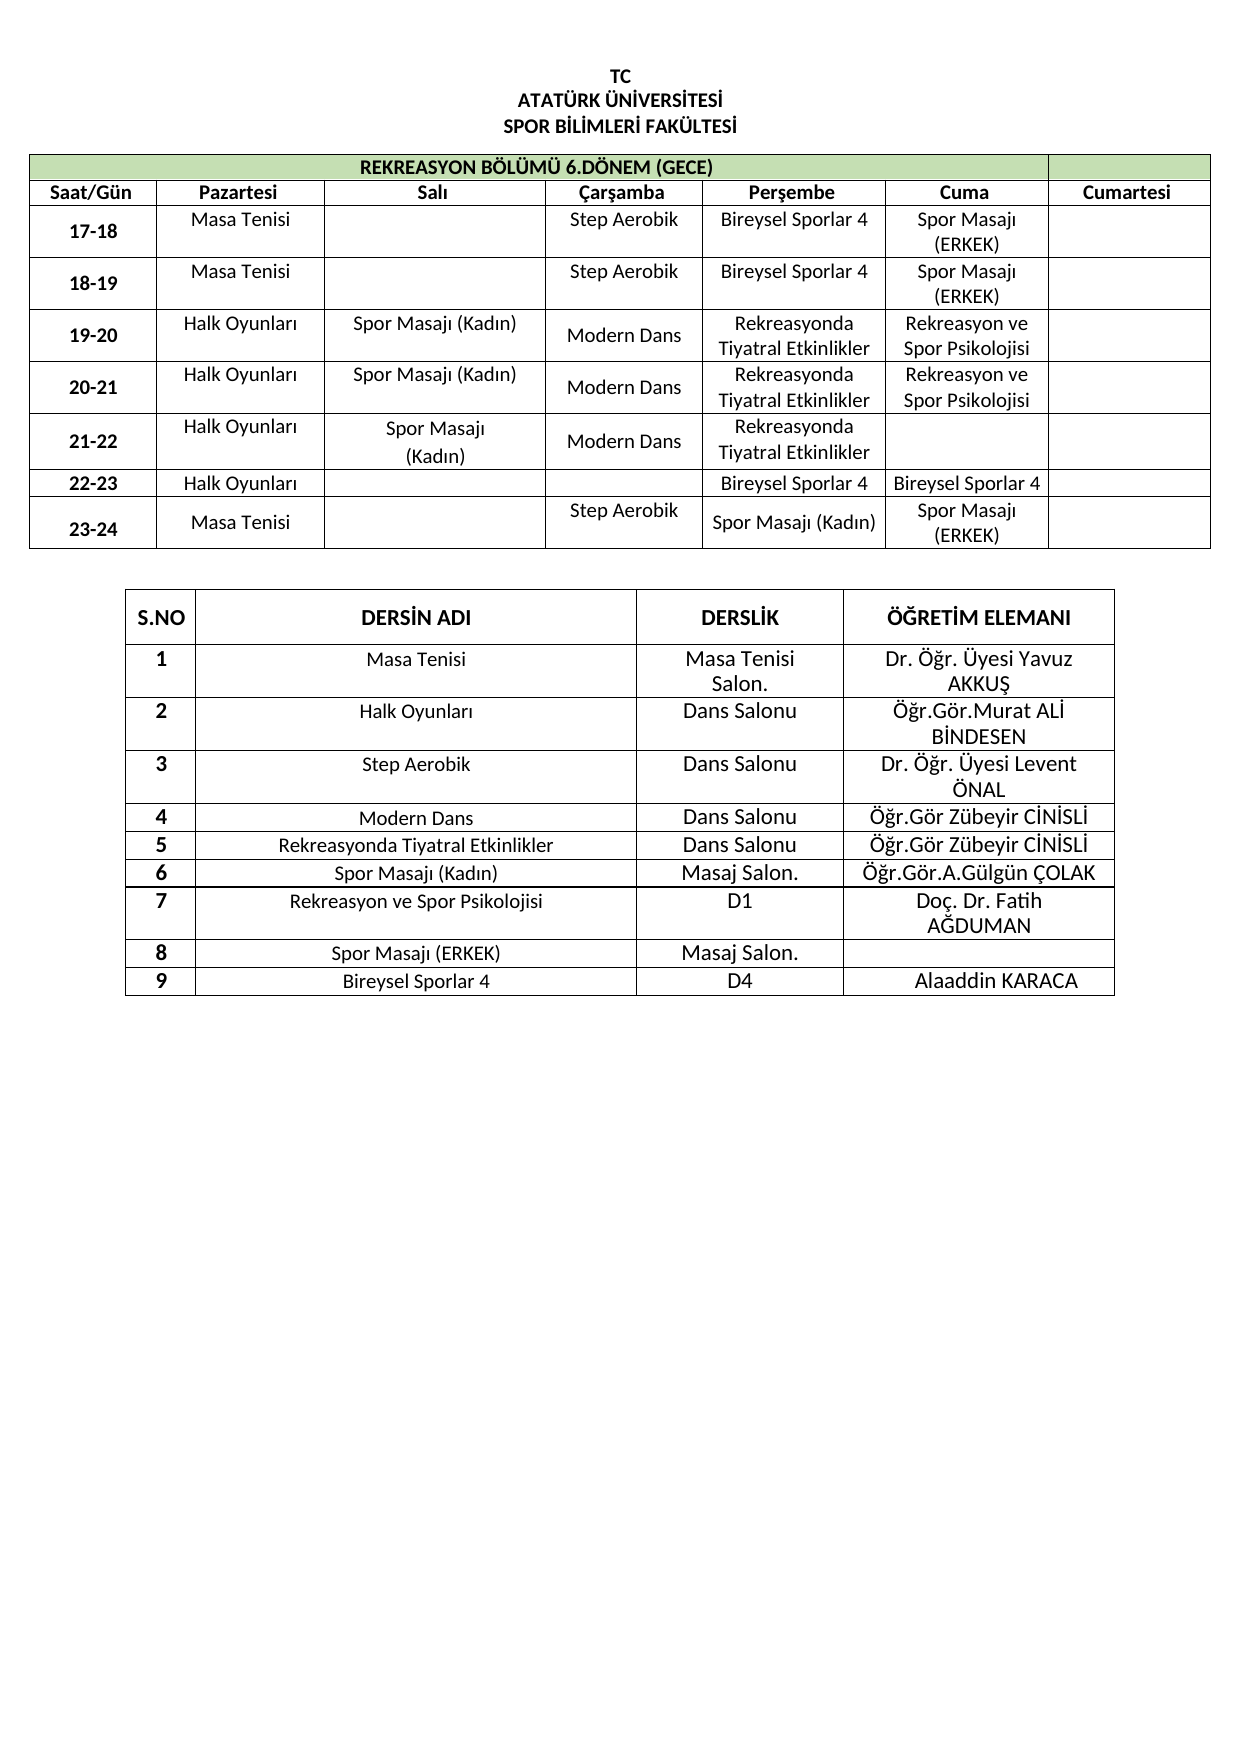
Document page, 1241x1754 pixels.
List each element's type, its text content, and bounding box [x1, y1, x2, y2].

table_cell Rekreasyon ve Spor Psikolojisi [886, 310, 1048, 361]
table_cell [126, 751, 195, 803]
table_cell Modern Dans [546, 414, 702, 469]
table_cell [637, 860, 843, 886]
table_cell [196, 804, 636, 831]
table_cell 23-24 [30, 497, 156, 548]
table_cell [325, 497, 545, 548]
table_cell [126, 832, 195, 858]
table_cell 19-20 [30, 310, 156, 361]
table_cell Bireysel Sporlar 4 [703, 470, 885, 496]
table_cell [1049, 362, 1210, 412]
table_cell [1049, 414, 1210, 469]
table_cell Spor Masajı (Kadın) [325, 414, 545, 469]
table_cell [1049, 470, 1210, 496]
table_cell [325, 470, 545, 496]
table_cell [546, 470, 702, 496]
table_cell Bireysel Sporlar 4 [886, 470, 1048, 496]
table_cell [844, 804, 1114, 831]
table_cell Çarşamba [546, 181, 702, 205]
table_cell Halk Oyunları [157, 362, 324, 412]
table_cell Spor Masajı (Kadın) [325, 310, 545, 361]
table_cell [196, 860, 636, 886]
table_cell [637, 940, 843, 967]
table_cell Rekreasyonda Tiyatral Etkinlikler [703, 362, 885, 412]
table_cell Cuma [886, 181, 1048, 205]
table_cell Masa Tenisi [157, 206, 324, 257]
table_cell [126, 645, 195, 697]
table_cell Modern Dans [546, 310, 702, 361]
table_cell Bireysel Sporlar 4 [703, 258, 885, 309]
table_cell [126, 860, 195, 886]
table_cell 20-21 [30, 362, 156, 412]
table_cell Spor Masajı (Kadın) [703, 497, 885, 548]
table_cell Halk Oyunları [157, 414, 324, 469]
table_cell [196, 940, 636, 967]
table_cell 22-23 [30, 470, 156, 496]
table_cell 17-18 [30, 206, 156, 257]
table_cell Pazartesi [157, 181, 324, 205]
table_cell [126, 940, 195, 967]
table_cell Step Aerobik [546, 497, 702, 548]
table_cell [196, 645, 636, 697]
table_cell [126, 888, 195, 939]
table_cell Cumartesi [1049, 181, 1210, 205]
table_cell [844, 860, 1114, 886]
table_cell [1049, 206, 1210, 257]
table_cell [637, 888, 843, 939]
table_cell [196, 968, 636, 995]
table_cell Spor Masajı (Kadın) [325, 362, 545, 412]
table_cell [1049, 258, 1210, 309]
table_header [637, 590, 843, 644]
table_cell Spor Masajı (ERKEK) [886, 497, 1048, 548]
table_cell Salı [325, 181, 545, 205]
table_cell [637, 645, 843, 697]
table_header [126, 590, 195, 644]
table_cell Masa Tenisi [157, 258, 324, 309]
table_cell [325, 206, 545, 257]
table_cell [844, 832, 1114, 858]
table_cell Spor Masajı (ERKEK) [886, 206, 1048, 257]
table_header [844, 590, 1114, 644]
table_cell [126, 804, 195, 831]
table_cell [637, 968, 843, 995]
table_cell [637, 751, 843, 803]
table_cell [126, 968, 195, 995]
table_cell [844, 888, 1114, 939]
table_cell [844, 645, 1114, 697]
table_cell Step Aerobik [546, 206, 702, 257]
table_cell Rekreasyonda Tiyatral Etkinlikler [703, 310, 885, 361]
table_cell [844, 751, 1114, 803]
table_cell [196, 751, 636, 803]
table_cell Rekreasyon ve Spor Psikolojisi [886, 362, 1048, 412]
table_cell Halk Oyunları [157, 310, 324, 361]
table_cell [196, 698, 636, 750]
table_cell Halk Oyunları [157, 470, 324, 496]
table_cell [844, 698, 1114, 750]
table_cell Masa Tenisi [157, 497, 324, 548]
table_cell Bireysel Sporlar 4 [703, 206, 885, 257]
table_cell Perşembe [703, 181, 885, 205]
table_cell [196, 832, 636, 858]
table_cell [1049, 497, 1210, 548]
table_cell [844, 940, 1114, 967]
table_cell 18-19 [30, 258, 156, 309]
table_cell Saat/Gün [30, 181, 156, 205]
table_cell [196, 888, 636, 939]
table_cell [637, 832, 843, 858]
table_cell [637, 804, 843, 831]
table_cell Spor Masajı (ERKEK) [886, 258, 1048, 309]
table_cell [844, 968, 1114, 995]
table_cell [325, 258, 545, 309]
table_cell Rekreasyonda Tiyatral Etkinlikler [703, 414, 885, 469]
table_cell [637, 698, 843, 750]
table_cell Modern Dans [546, 362, 702, 412]
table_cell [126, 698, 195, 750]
table_header REKREASYON BÖLÜMÜ 6.DÖNEM (GECE) [30, 155, 1048, 179]
table_cell 21-22 [30, 414, 156, 469]
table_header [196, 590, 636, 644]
table_cell Step Aerobik [546, 258, 702, 309]
table_cell [886, 414, 1048, 469]
table_header [1049, 155, 1210, 179]
table_cell [1049, 310, 1210, 361]
